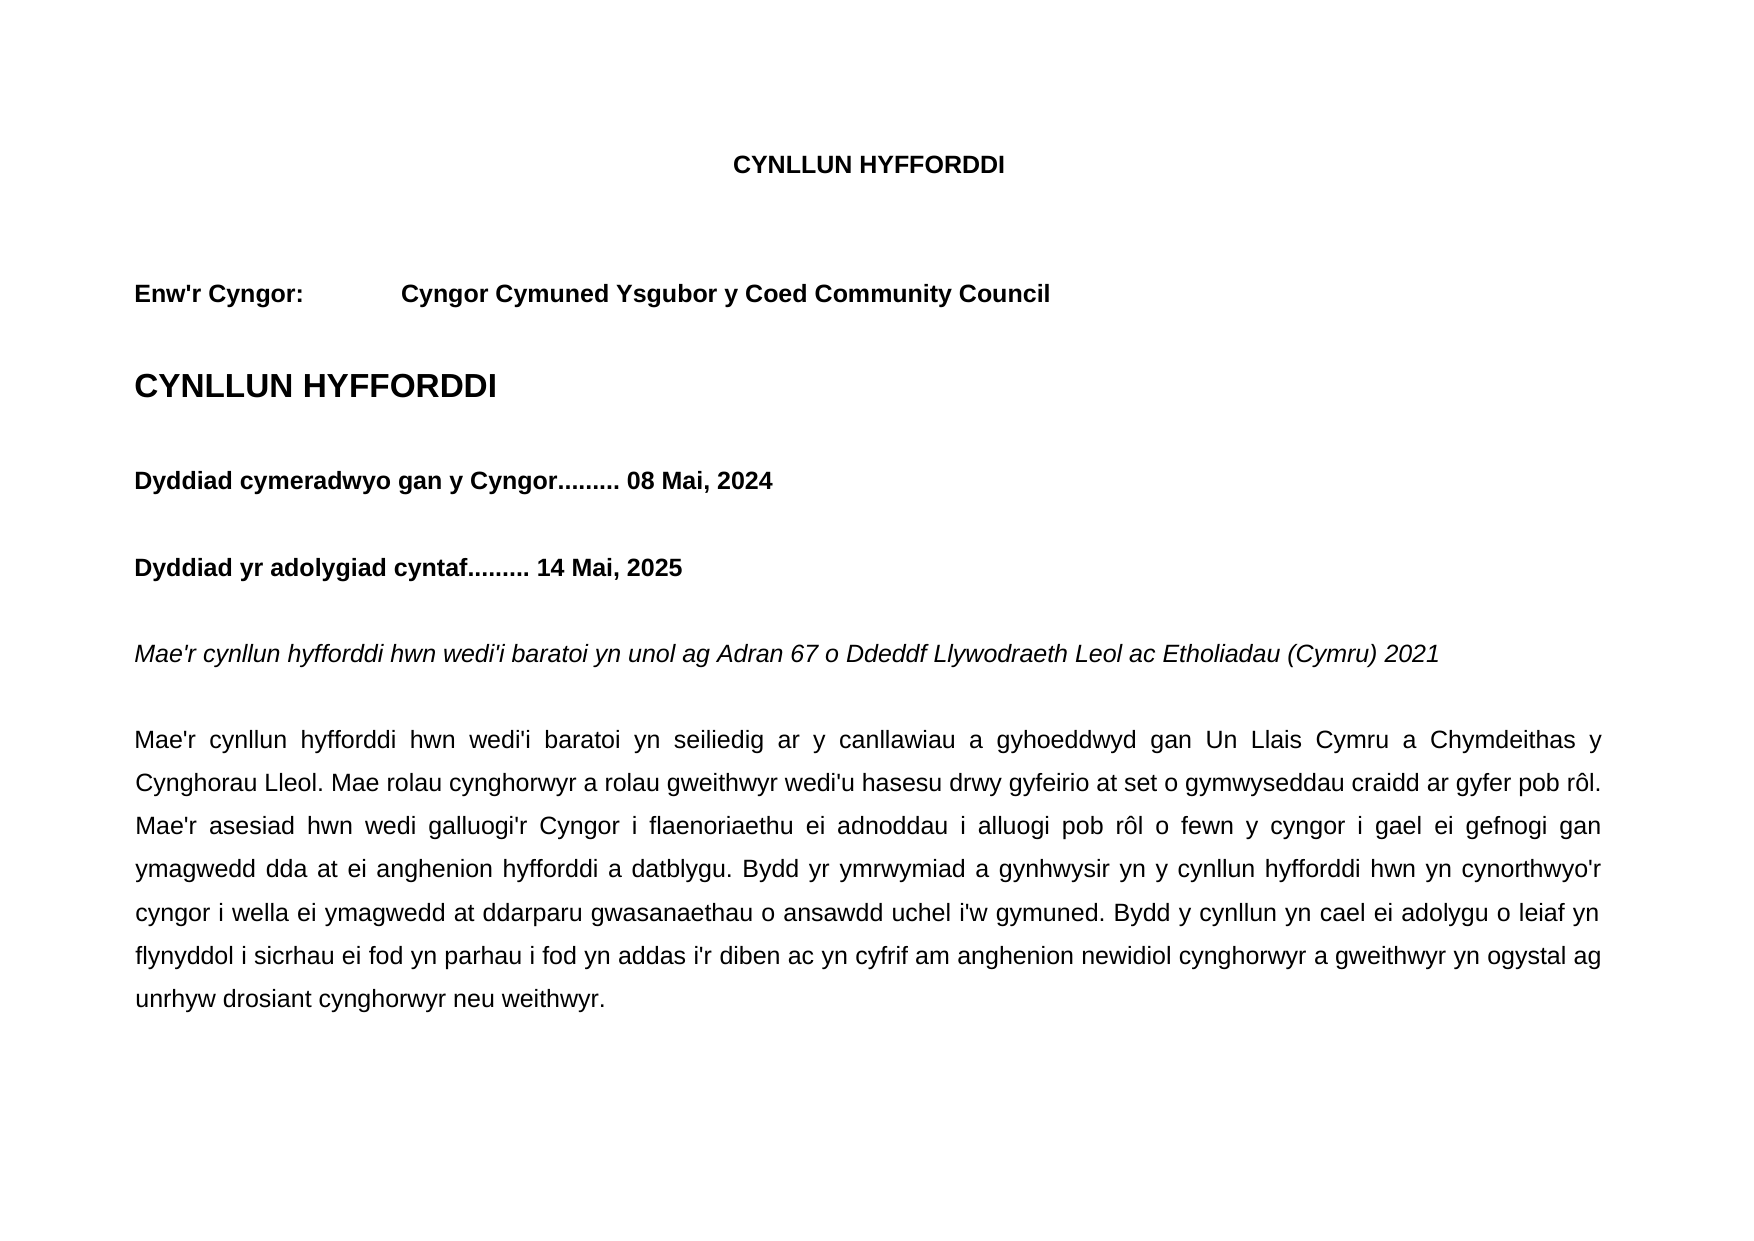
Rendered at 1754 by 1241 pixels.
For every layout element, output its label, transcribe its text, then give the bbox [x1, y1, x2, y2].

text Mae'r cynllun hyfforddi hwn wedi'i baratoi yn unol ag Adran 67 o Ddeddf Llywodraeth Leol ac Etholiadau (Cymru) 2021 [134, 639, 1604, 668]
text Dyddiad yr adolygiad cyntaf......... 14 Mai, 2025 [134, 553, 1604, 581]
text CYNLLUN HYFFORDDI [134, 150, 1604, 179]
text Mae'r cynllun hyfforddi hwn wedi'i baratoi yn seiliedig ar y canllawiau a gyhoeddwyd gan Un Llais Cymru a Chymdeithas y Cynghorau Lleol. Mae rolau cynghorwyr a rolau gweithwyr wedi'u hasesu drwy gyfeirio at set o gymwyseddau craidd ar gyfer pob rôl. Mae'r asesiad hwn wedi galluogi'r Cyngor i flaenoriaethu ei adnoddau i alluogi pob rôl o fewn y cyngor i gael ei gefnogi gan ymagwedd dda at ei anghenion hyfforddi a datblygu. Bydd yr ymrwymiad a gynhwysir yn y cynllun hyfforddi hwn yn cynorthwyo'r cyngor i wella ei ymagwedd at ddarparu gwasanaethau o ansawdd uchel i'w gymuned. Bydd y cynllun yn cael ei adolygu o leiaf yn flynyddol i sicrhau ei fod yn parhau i fod yn addas i'r diben ac yn cyfrif am anghenion newidiol cynghorwyr a gweithwyr yn ogystal ag unrhyw drosiant cynghorwyr neu weithwyr. [134, 725, 1604, 1013]
text Enw'r Cyngor: Cyngor Cymuned Ysgubor y Coed Community Council [134, 279, 1604, 308]
text CYNLLUN HYFFORDDI [134, 366, 1604, 404]
text Dyddiad cymeradwyo gan y Cyngor......... 08 Mai, 2024 [134, 466, 1604, 495]
